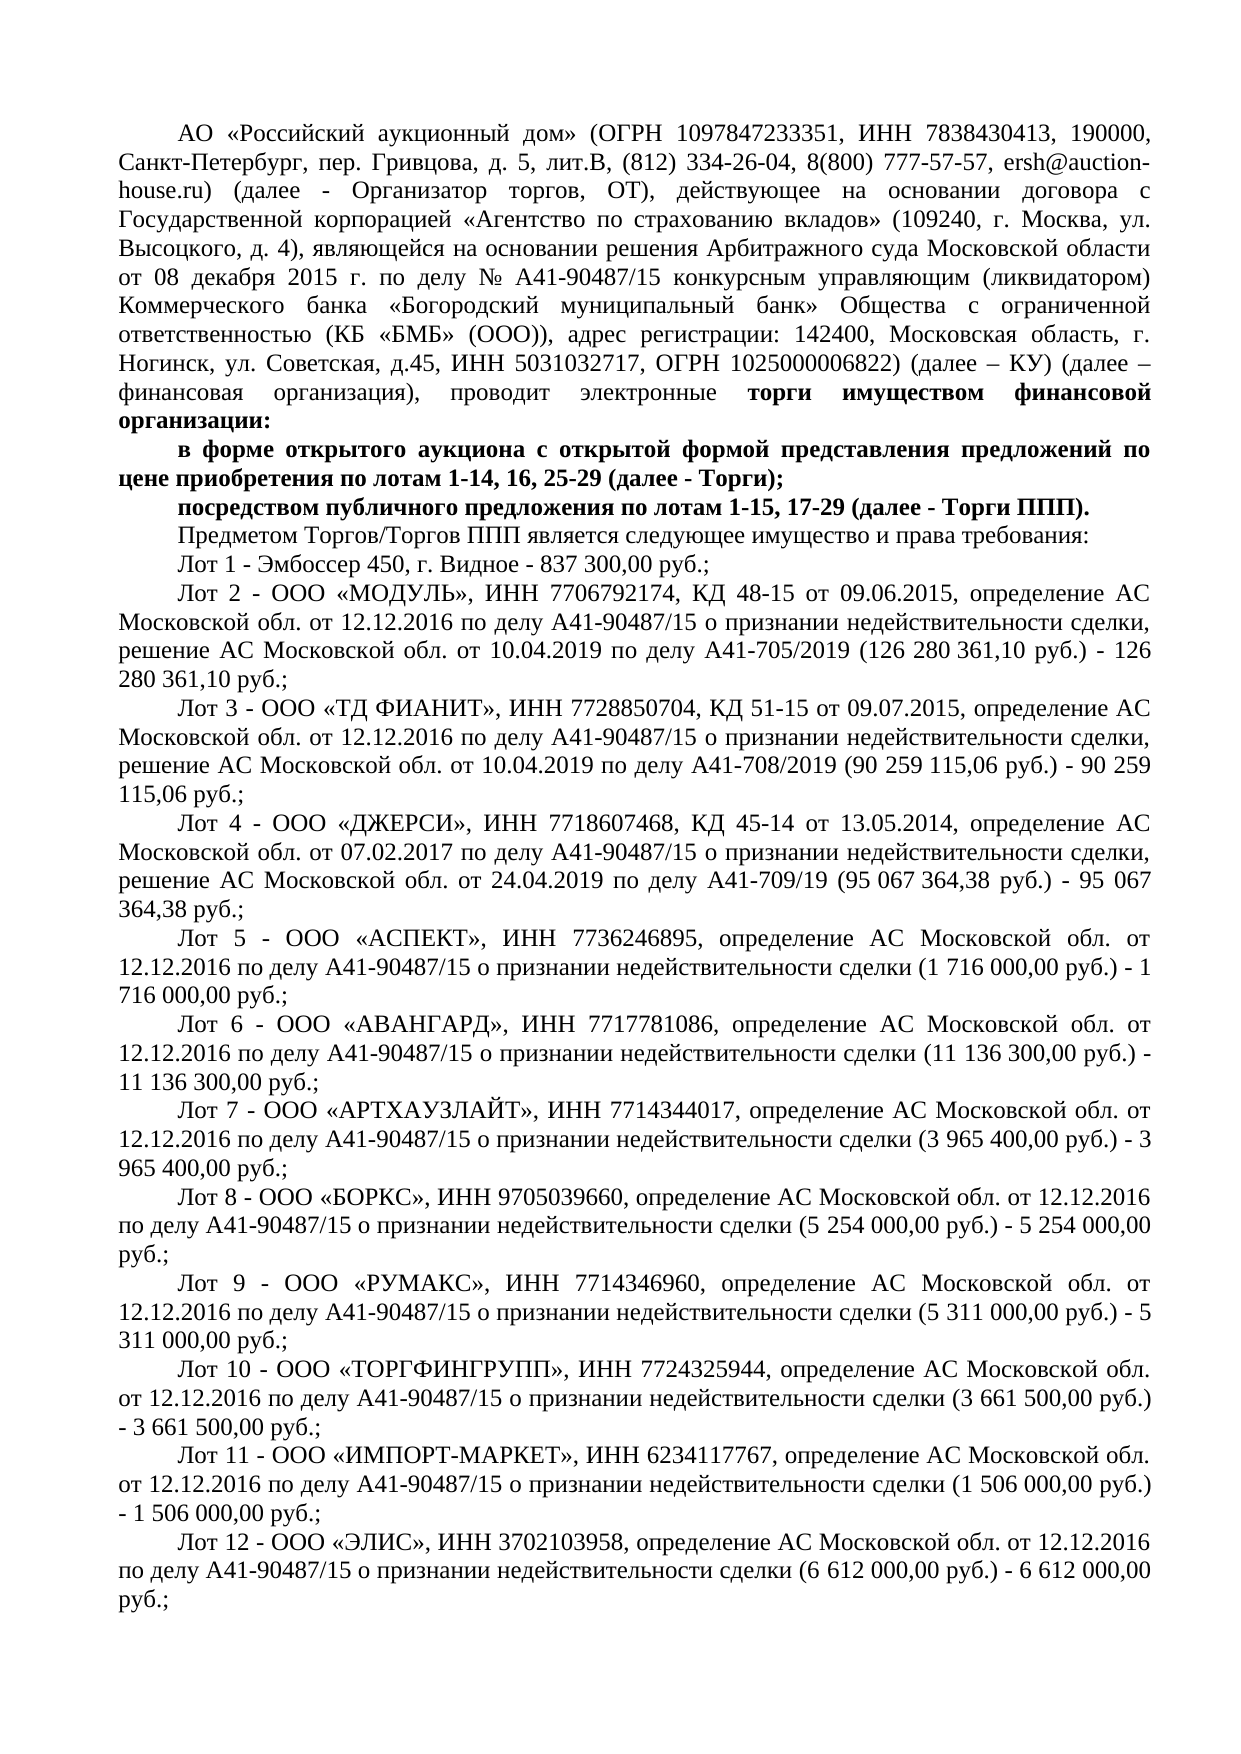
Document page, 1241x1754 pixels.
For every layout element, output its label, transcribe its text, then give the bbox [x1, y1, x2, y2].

text в форме открытого аукциона с открытой формой представления предложений по цене приобретения по лотам 1-14, 16, 25-29 (далее - Торги); [118, 434, 1151, 492]
text Лот 6 - ООО «АВАНГАРД», ИНН 7717781086, определение АС Московской обл. от 12.12.2016 по делу А41-90487/15 о признании недействительности сделки (11 136 300,00 руб.) - 11 136 300,00 руб.; [118, 1009, 1151, 1096]
text Лот 7 - ООО «АРТХАУЗЛАЙТ», ИНН 7714344017, определение АС Московской обл. от 12.12.2016 по делу А41-90487/15 о признании недействительности сделки (3 965 400,00 руб.) - 3 965 400,00 руб.; [118, 1096, 1151, 1182]
text АО «Российский аукционный дом» (ОГРН 1097847233351, ИНН 7838430413, 190000, Санкт-Петербург, пер. Гривцова, д. 5, лит.В, (812) 334-26-04, 8(800) 777-57-57, ersh@auction-house.ru) (далее - Организатор торгов, ОТ), действующее на основании договора с Государственной корпорацией «Агентство по страхованию вкладов» (109240, г. Москва, ул. Высоцкого, д. 4), являющейся на основании решения Арбитражного суда Московской области от 08 декабря 2015 г. по делу № А41-90487/15 конкурсным управляющим (ликвидатором) Коммерческого банка «Богородский муниципальный банк» Общества с ограниченной ответственностью (КБ «БМБ» (ООО)), адрес регистрации: 142400, Московская область, г. Ногинск, ул. Советская, д.45, ИНН 5031032717, ОГРН 1025000006822) (далее – КУ) (далее – финансовая организация), проводит электронные торги имуществом финансовой организации: [118, 118, 1151, 434]
text Лот 9 - ООО «РУМАКС», ИНН 7714346960, определение АС Московской обл. от 12.12.2016 по делу А41-90487/15 о признании недействительности сделки (5 311 000,00 руб.) - 5 311 000,00 руб.; [118, 1268, 1151, 1354]
text Лот 3 - ООО «ТД ФИАНИТ», ИНН 7728850704, КД 51-15 от 09.07.2015, определение АС Московской обл. от 12.12.2016 по делу А41-90487/15 о признании недействительности сделки, решение АС Московской обл. от 10.04.2019 по делу А41-708/2019 (90 259 115,06 руб.) - 90 259 115,06 руб.; [118, 693, 1151, 808]
text Лот 10 - ООО «ТОРГФИНГРУПП», ИНН 7724325944, определение АС Московской обл. от 12.12.2016 по делу А41-90487/15 о признании недействительности сделки (3 661 500,00 руб.) - 3 661 500,00 руб.; [118, 1354, 1151, 1441]
text Лот 4 - ООО «ДЖЕРСИ», ИНН 7718607468, КД 45-14 от 13.05.2014, определение АС Московской обл. от 07.02.2017 по делу А41-90487/15 о признании недействительности сделки, решение АС Московской обл. от 24.04.2019 по делу А41-709/19 (95 067 364,38 руб.) - 95 067 364,38 руб.; [118, 808, 1151, 923]
text Лот 1 - Эмбоссер 450, г. Видное - 837 300,00 руб.; [118, 549, 1151, 578]
text посредством публичного предложения по лотам 1-15, 17-29 (далее - Торги ППП). [118, 492, 1151, 521]
text Лот 11 - ООО «ИМПОРТ-МАРКЕТ», ИНН 6234117767, определение АС Московской обл. от 12.12.2016 по делу А41-90487/15 о признании недействительности сделки (1 506 000,00 руб.) - 1 506 000,00 руб.; [118, 1441, 1151, 1527]
text Лот 12 - ООО «ЭЛИС», ИНН 3702103958, определение АС Московской обл. от 12.12.2016 по делу А41-90487/15 о признании недействительности сделки (6 612 000,00 руб.) - 6 612 000,00 руб.; [118, 1527, 1151, 1613]
text Лот 5 - ООО «АСПЕКТ», ИНН 7736246895, определение АС Московской обл. от 12.12.2016 по делу А41-90487/15 о признании недействительности сделки (1 716 000,00 руб.) - 1 716 000,00 руб.; [118, 923, 1151, 1009]
text Лот 8 - ООО «БОРКС», ИНН 9705039660, определение АС Московской обл. от 12.12.2016 по делу А41-90487/15 о признании недействительности сделки (5 254 000,00 руб.) - 5 254 000,00 руб.; [118, 1182, 1151, 1268]
text Лот 2 - ООО «МОДУЛЬ», ИНН 7706792174, КД 48-15 от 09.06.2015, определение АС Московской обл. от 12.12.2016 по делу А41-90487/15 о признании недействительности сделки, решение АС Московской обл. от 10.04.2019 по делу А41-705/2019 (126 280 361,10 руб.) - 126 280 361,10 руб.; [118, 578, 1151, 693]
text Предметом Торгов/Торгов ППП является следующее имущество и права требования: [118, 521, 1151, 549]
